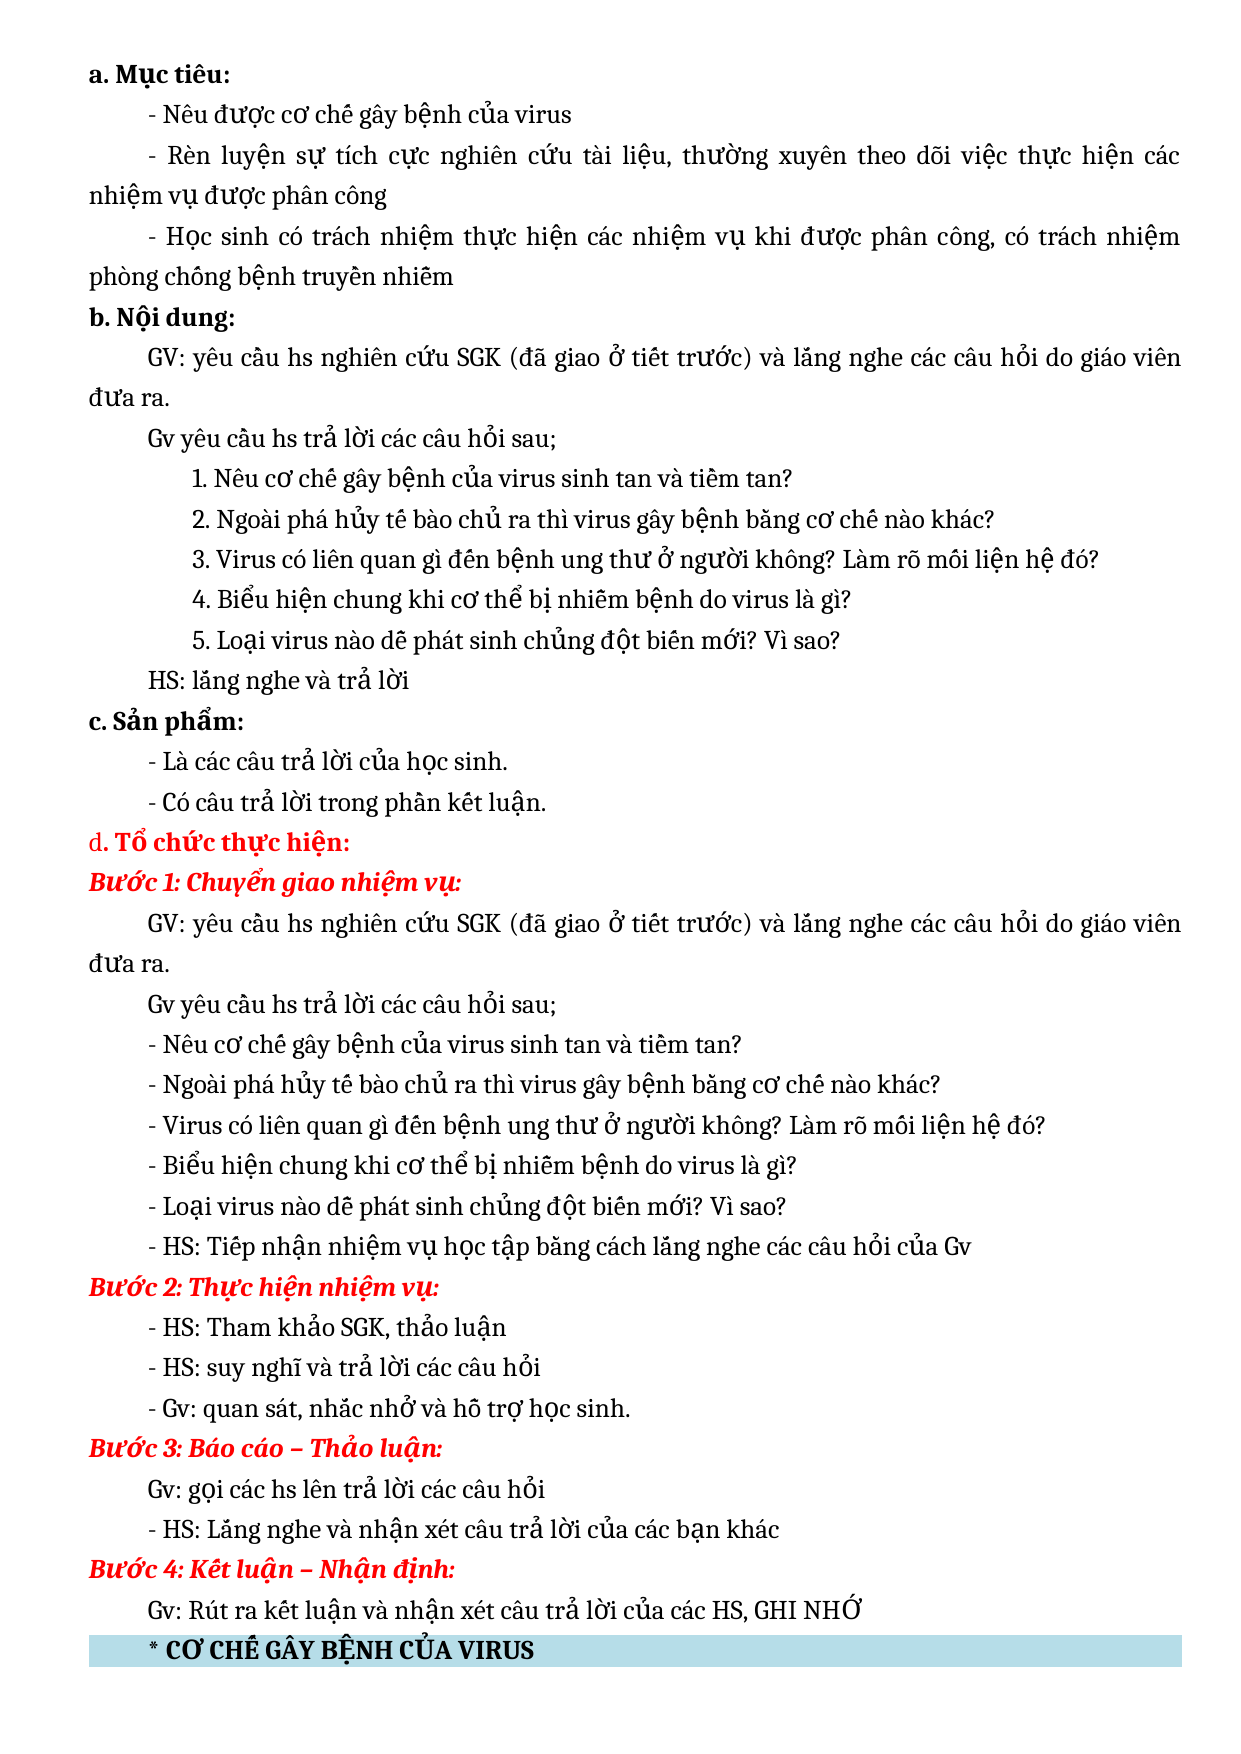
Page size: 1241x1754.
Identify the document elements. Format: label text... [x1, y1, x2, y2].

text Gv yêu cầu hs trả lời các câu hỏi sau; [89, 989, 1182, 1020]
text - HS: Tiếp nhận nhiệm vụ học tập bằng cách lắng nghe các câu hỏi của Gv [89, 1231, 1182, 1262]
text 1. Nêu cơ chế gây bệnh của virus sinh tan và tiềm tan? [89, 463, 1182, 494]
text - Nêu được cơ chế gây bệnh của virus [89, 99, 1182, 131]
text 3. Virus có liên quan gì đến bệnh ung thư ở người không? Làm rõ mối liện hệ đó? [89, 544, 1182, 575]
text Gv yêu cầu hs trả lời các câu hỏi sau; [89, 423, 1182, 454]
text 2. Ngoài phá hủy tế bào chủ ra thì virus gây bệnh bằng cơ chế nào khác? [89, 504, 1182, 535]
text - HS: Tham khảo SGK, thảo luận [89, 1312, 1182, 1343]
text - Rèn luyện sự tích cực nghiên cứu tài liệu, thường xuyên theo dõi việc thực hiện các nhiệm vụ được phân công [89, 140, 1182, 212]
text 5. Loại virus nào dễ phát sinh chủng đột biến mới? Vì sao? [89, 625, 1182, 656]
text * CƠ CHẾ GÂY BỆNH CỦA VIRUS [89, 1635, 1182, 1667]
text - Virus có liên quan gì đến bệnh ung thư ở người không? Làm rõ mối liện hệ đó? [89, 1110, 1182, 1141]
text - HS: Lắng nghe và nhận xét câu trả lời của các bạn khác [89, 1514, 1182, 1545]
text Bước 4: Kết luận – Nhận định: [89, 1554, 1182, 1586]
text - Học sinh có trách nhiệm thực hiện các nhiệm vụ khi được phân công, có trách nhiệm phòng chống bệnh truyền nhiễm [89, 221, 1182, 292]
text HS: lắng nghe và trả lời [89, 665, 1182, 697]
text Gv: Rút ra kết luận và nhận xét câu trả lời của các HS, GHI NHỚ [89, 1595, 1182, 1626]
text - Ngoài phá hủy tế bào chủ ra thì virus gây bệnh bằng cơ chế nào khác? [89, 1069, 1182, 1101]
text 4. Biểu hiện chung khi cơ thể bị nhiễm bệnh do virus là gì? [89, 584, 1182, 616]
text - Loại virus nào dễ phát sinh chủng đột biến mới? Vì sao? [89, 1191, 1182, 1222]
text - HS: suy nghĩ và trả lời các câu hỏi [89, 1352, 1182, 1384]
text - Biểu hiện chung khi cơ thể bị nhiễm bệnh do virus là gì? [89, 1150, 1182, 1182]
text - Nêu cơ chế gây bệnh của virus sinh tan và tiềm tan? [89, 1029, 1182, 1060]
text Bước 3: Báo cáo – Thảo luận: [89, 1433, 1182, 1464]
text GV: yêu cầu hs nghiên cứu SGK (đã giao ở tiết trước) và lắng nghe các câu hỏi do giáo viên đưa ra. [89, 908, 1182, 979]
text Bước 1: Chuyển giao nhiệm vụ: [89, 867, 1182, 899]
text Gv: gọi các hs lên trả lời các câu hỏi [89, 1474, 1182, 1505]
text b. Nội dung: [89, 302, 1182, 333]
text a. Mục tiêu: [89, 59, 1182, 90]
text c. Sản phẩm: [89, 706, 1182, 737]
text d. Tổ chức thực hiện: [89, 827, 1182, 858]
text - Gv: quan sát, nhắc nhở và hỗ trợ học sinh. [89, 1393, 1182, 1424]
text - Có câu trả lời trong phần kết luận. [148, 787, 1182, 818]
text GV: yêu cầu hs nghiên cứu SGK (đã giao ở tiết trước) và lắng nghe các câu hỏi do giáo viên đưa ra. [89, 342, 1182, 414]
text - Là các câu trả lời của học sinh. [148, 746, 1182, 777]
text Bước 2: Thực hiện nhiệm vụ: [89, 1272, 1182, 1303]
